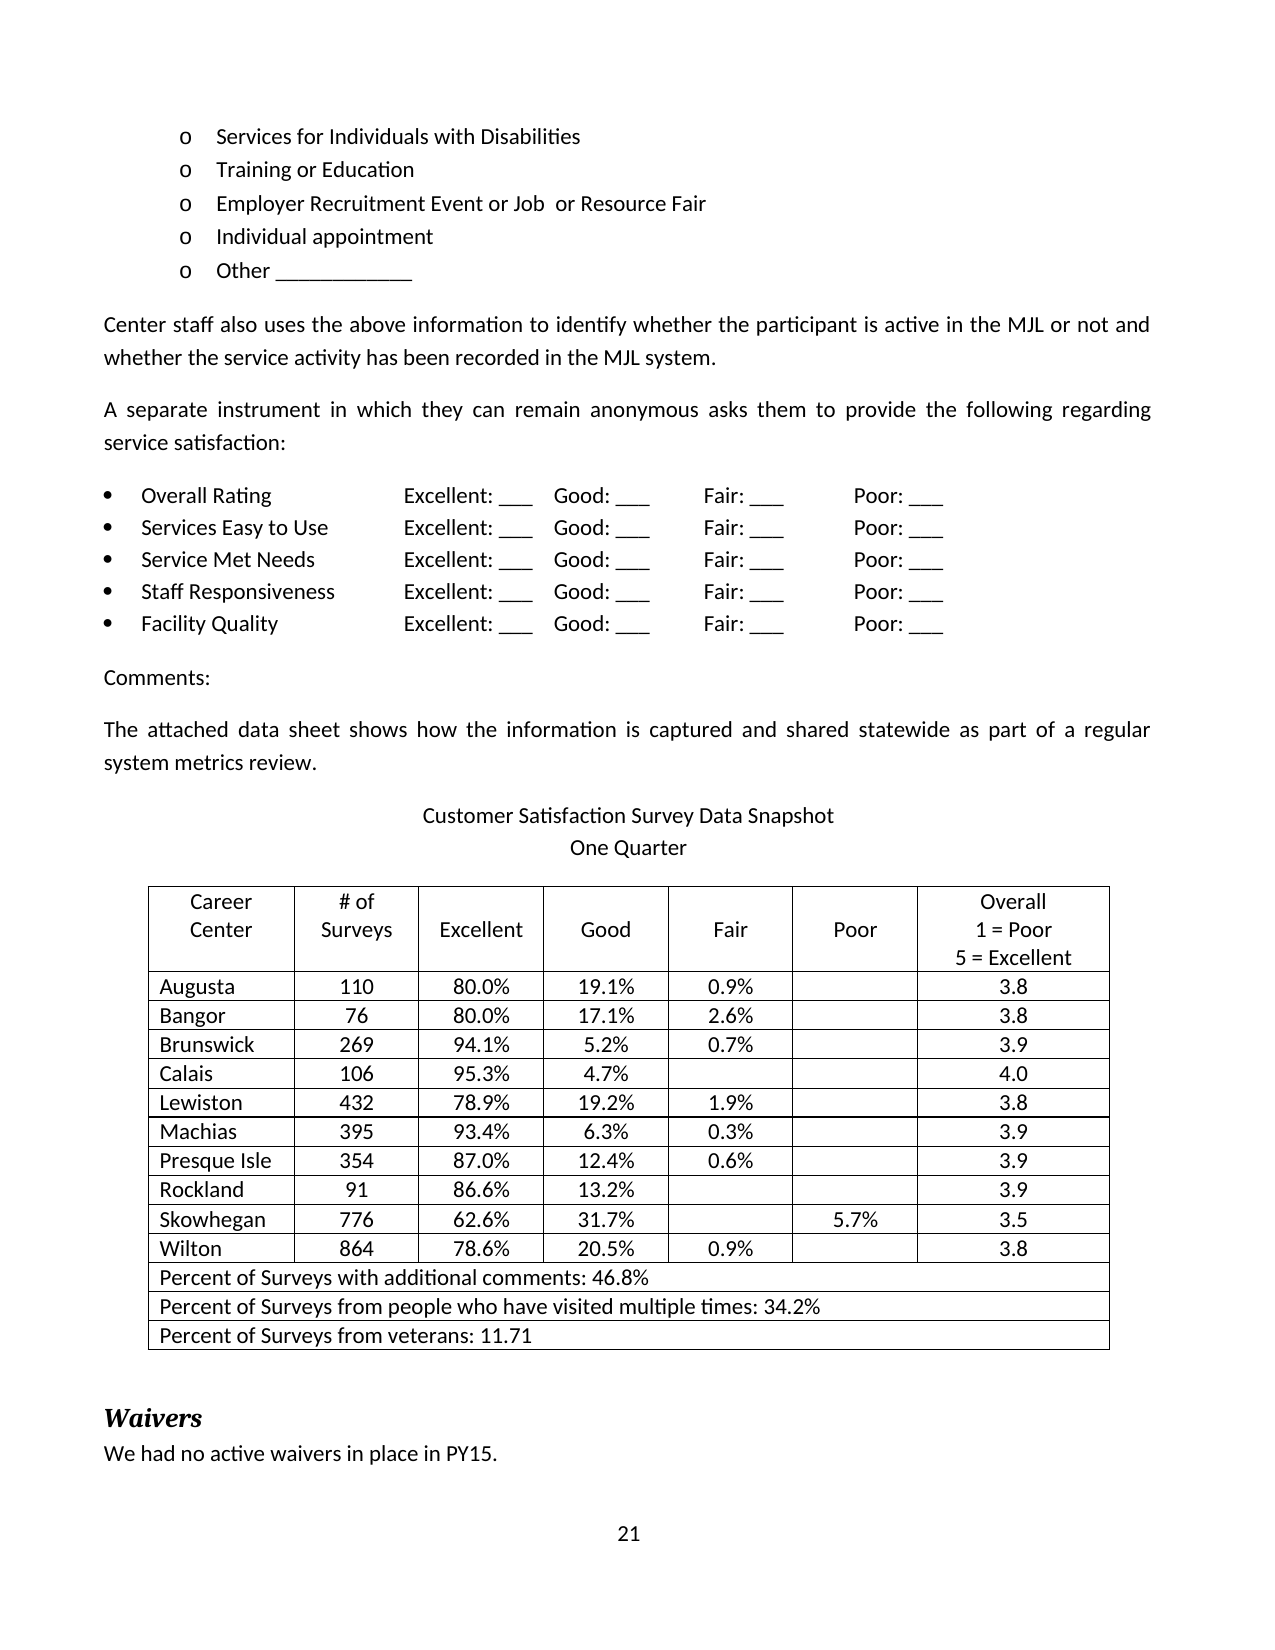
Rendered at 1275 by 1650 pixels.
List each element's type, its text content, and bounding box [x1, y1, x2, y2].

table_cell 80.0% [419, 972, 543, 1000]
table_cell 3.9 [918, 1176, 1109, 1204]
table_header Poor [793, 887, 917, 971]
table_cell 4.7% [544, 1059, 668, 1087]
table_cell Brunswick [149, 1030, 294, 1058]
table_cell 5.7% [793, 1205, 917, 1233]
table_cell 86.6% [419, 1176, 543, 1204]
table_cell 0.6% [669, 1147, 792, 1174]
table_cell 95.3% [419, 1059, 543, 1087]
table_cell 3.9 [918, 1147, 1109, 1174]
table_cell 3.5 [918, 1205, 1109, 1233]
table_cell [793, 1234, 917, 1262]
table_cell 12.4% [544, 1147, 668, 1174]
text Comments: [103, 663, 1153, 691]
table_cell 31.7% [544, 1205, 668, 1233]
table_cell 3.8 [918, 1234, 1109, 1262]
table_cell [793, 1089, 917, 1116]
table_cell 432 [295, 1089, 418, 1116]
table_cell [793, 1147, 917, 1174]
text Customer Satisfaction Survey Data Snapshot One Quarter [103, 801, 1153, 861]
table_cell 3.9 [918, 1118, 1109, 1146]
table_cell 20.5% [544, 1234, 668, 1262]
list Services Easy to Use Excellent: ___ Good: ___ Fair: ___ Poor: ___ [103, 513, 1153, 541]
table_cell 91 [295, 1176, 418, 1204]
table_cell 106 [295, 1059, 418, 1087]
table_cell [793, 1059, 917, 1087]
table_header # of Surveys [295, 887, 418, 971]
table_cell 78.9% [419, 1089, 543, 1116]
subtitle Waivers [103, 1403, 1153, 1434]
table_cell 62.6% [419, 1205, 543, 1233]
table_header Career Center [149, 887, 294, 971]
list Other ____________ [178, 256, 1153, 285]
table_cell 19.1% [544, 972, 668, 1000]
table_cell 1.9% [669, 1089, 792, 1116]
table_cell 110 [295, 972, 418, 1000]
table_cell Percent of Surveys with additional comments: 46.8% [149, 1263, 1109, 1291]
table_cell 395 [295, 1118, 418, 1146]
table_cell [793, 972, 917, 1000]
table_cell Wilton [149, 1234, 294, 1262]
table_cell 2.6% [669, 1001, 792, 1029]
table_cell 354 [295, 1147, 418, 1174]
table_header Good [544, 887, 668, 971]
table_cell [793, 1118, 917, 1146]
table_cell Rockland [149, 1176, 294, 1204]
table_cell Machias [149, 1118, 294, 1146]
table_cell 0.9% [669, 972, 792, 1000]
text The attached data sheet shows how the information is captured and shared statewide as part of a regular system metrics review. [103, 716, 1153, 776]
table_cell Percent of Surveys from veterans: 11.71 [149, 1321, 1109, 1349]
table_header Fair [669, 887, 792, 971]
table_cell 93.4% [419, 1118, 543, 1146]
table_cell 776 [295, 1205, 418, 1233]
text We had no active waivers in place in PY15. [103, 1439, 1153, 1467]
list Services for Individuals with Disabilities [178, 122, 1153, 151]
table_cell 3.8 [918, 1089, 1109, 1116]
table_cell 19.2% [544, 1089, 668, 1116]
table_cell 6.3% [544, 1118, 668, 1146]
list Employer Recruitment Event or Job or Resource Fair [178, 189, 1153, 218]
table_cell 17.1% [544, 1001, 668, 1029]
table_cell 4.0 [918, 1059, 1109, 1087]
table_cell 269 [295, 1030, 418, 1058]
table_cell Augusta [149, 972, 294, 1000]
table_cell 864 [295, 1234, 418, 1262]
table_cell 80.0% [419, 1001, 543, 1029]
text A separate instrument in which they can remain anonymous asks them to provide the following regarding service satisfaction: [103, 396, 1153, 456]
list Individual appointment [178, 222, 1153, 252]
table_cell Skowhegan [149, 1205, 294, 1233]
list Service Met Needs Excellent: ___ Good: ___ Fair: ___ Poor: ___ [103, 545, 1153, 573]
table_cell 0.3% [669, 1118, 792, 1146]
table_cell Bangor [149, 1001, 294, 1029]
table_cell 76 [295, 1001, 418, 1029]
table_cell [793, 1001, 917, 1029]
table_cell [669, 1176, 792, 1204]
table_cell 78.6% [419, 1234, 543, 1262]
table_cell [669, 1059, 792, 1087]
table_cell 13.2% [544, 1176, 668, 1204]
list Overall Rating Excellent: ___ Good: ___ Fair: ___ Poor: ___ [103, 481, 1153, 509]
table_cell Percent of Surveys from people who have visited multiple times: 34.2% [149, 1292, 1109, 1320]
list Facility Quality Excellent: ___ Good: ___ Fair: ___ Poor: ___ [103, 609, 1153, 638]
table_cell 0.7% [669, 1030, 792, 1058]
table_header Excellent [419, 887, 543, 971]
table_header Overall 1 = Poor 5 = Excellent [918, 887, 1109, 971]
list Staff Responsiveness Excellent: ___ Good: ___ Fair: ___ Poor: ___ [103, 577, 1153, 605]
table_cell Presque Isle [149, 1147, 294, 1174]
table_cell 94.1% [419, 1030, 543, 1058]
table_cell [669, 1205, 792, 1233]
table_cell 5.2% [544, 1030, 668, 1058]
table_cell Calais [149, 1059, 294, 1087]
table_cell 3.9 [918, 1030, 1109, 1058]
text Center staff also uses the above information to identify whether the participant is active in the MJL or not and whether the service activity has been recorded in the MJL system. [103, 310, 1153, 371]
list Training or Education [178, 155, 1153, 184]
table_cell 3.8 [918, 972, 1109, 1000]
table_cell Lewiston [149, 1089, 294, 1116]
table_cell 3.8 [918, 1001, 1109, 1029]
table_cell [793, 1176, 917, 1204]
table_cell 0.9% [669, 1234, 792, 1262]
table_cell [793, 1030, 917, 1058]
table_cell 87.0% [419, 1147, 543, 1174]
